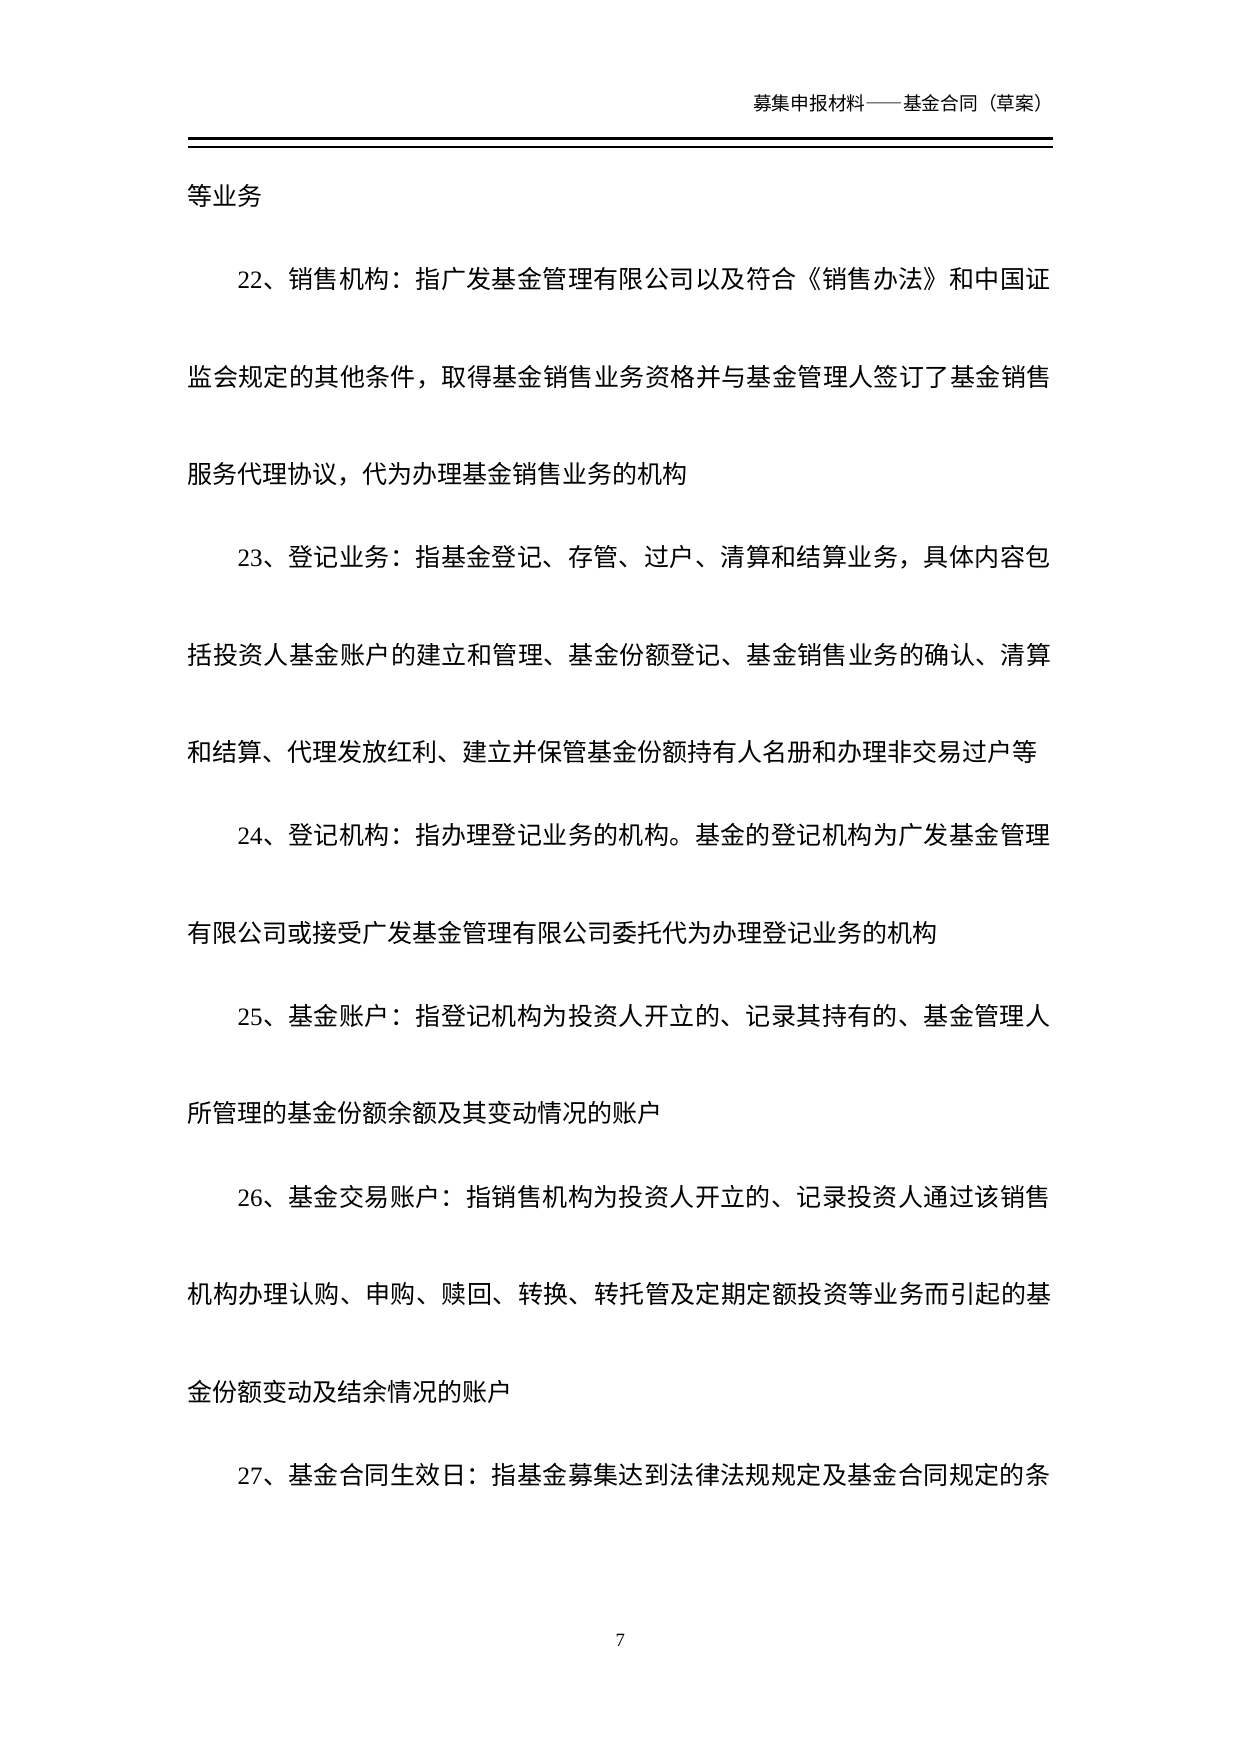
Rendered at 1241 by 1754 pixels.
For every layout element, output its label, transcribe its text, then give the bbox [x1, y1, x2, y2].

text 25、基金账户：指登记机构为投资人开立的、记录其持有的、基金管理人所管理的基金份额余额及其变动情况的账户 [187, 982, 1053, 1144]
text 26、基金交易账户：指销售机构为投资人开立的、记录投资人通过该销售机构办理认购、申购、赎回、转换、转托管及定期定额投资等业务而引起的基金份额变动及结余情况的账户 [187, 1163, 1053, 1423]
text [187, 162, 1053, 227]
text 22、销售机构：指广发基金管理有限公司以及符合《销售办法》和中国证监会规定的其他条件，取得基金销售业务资格并与基金管理人签订了基金销售服务代理协议，代为办理基金销售业务的机构 [187, 245, 1053, 505]
text 23、登记业务：指基金登记、存管、过户、清算和结算业务，具体内容包括投资人基金账户的建立和管理、基金份额登记、基金销售业务的确认、清算和结算、代理发放红利、建立并保管基金份额持有人名册和办理非交易过户等 [187, 523, 1053, 783]
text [187, 1441, 1053, 1506]
text 24、登记机构：指办理登记业务的机构。基金的登记机构为广发基金管理有限公司或接受广发基金管理有限公司委托代为办理登记业务的机构 [187, 801, 1053, 964]
